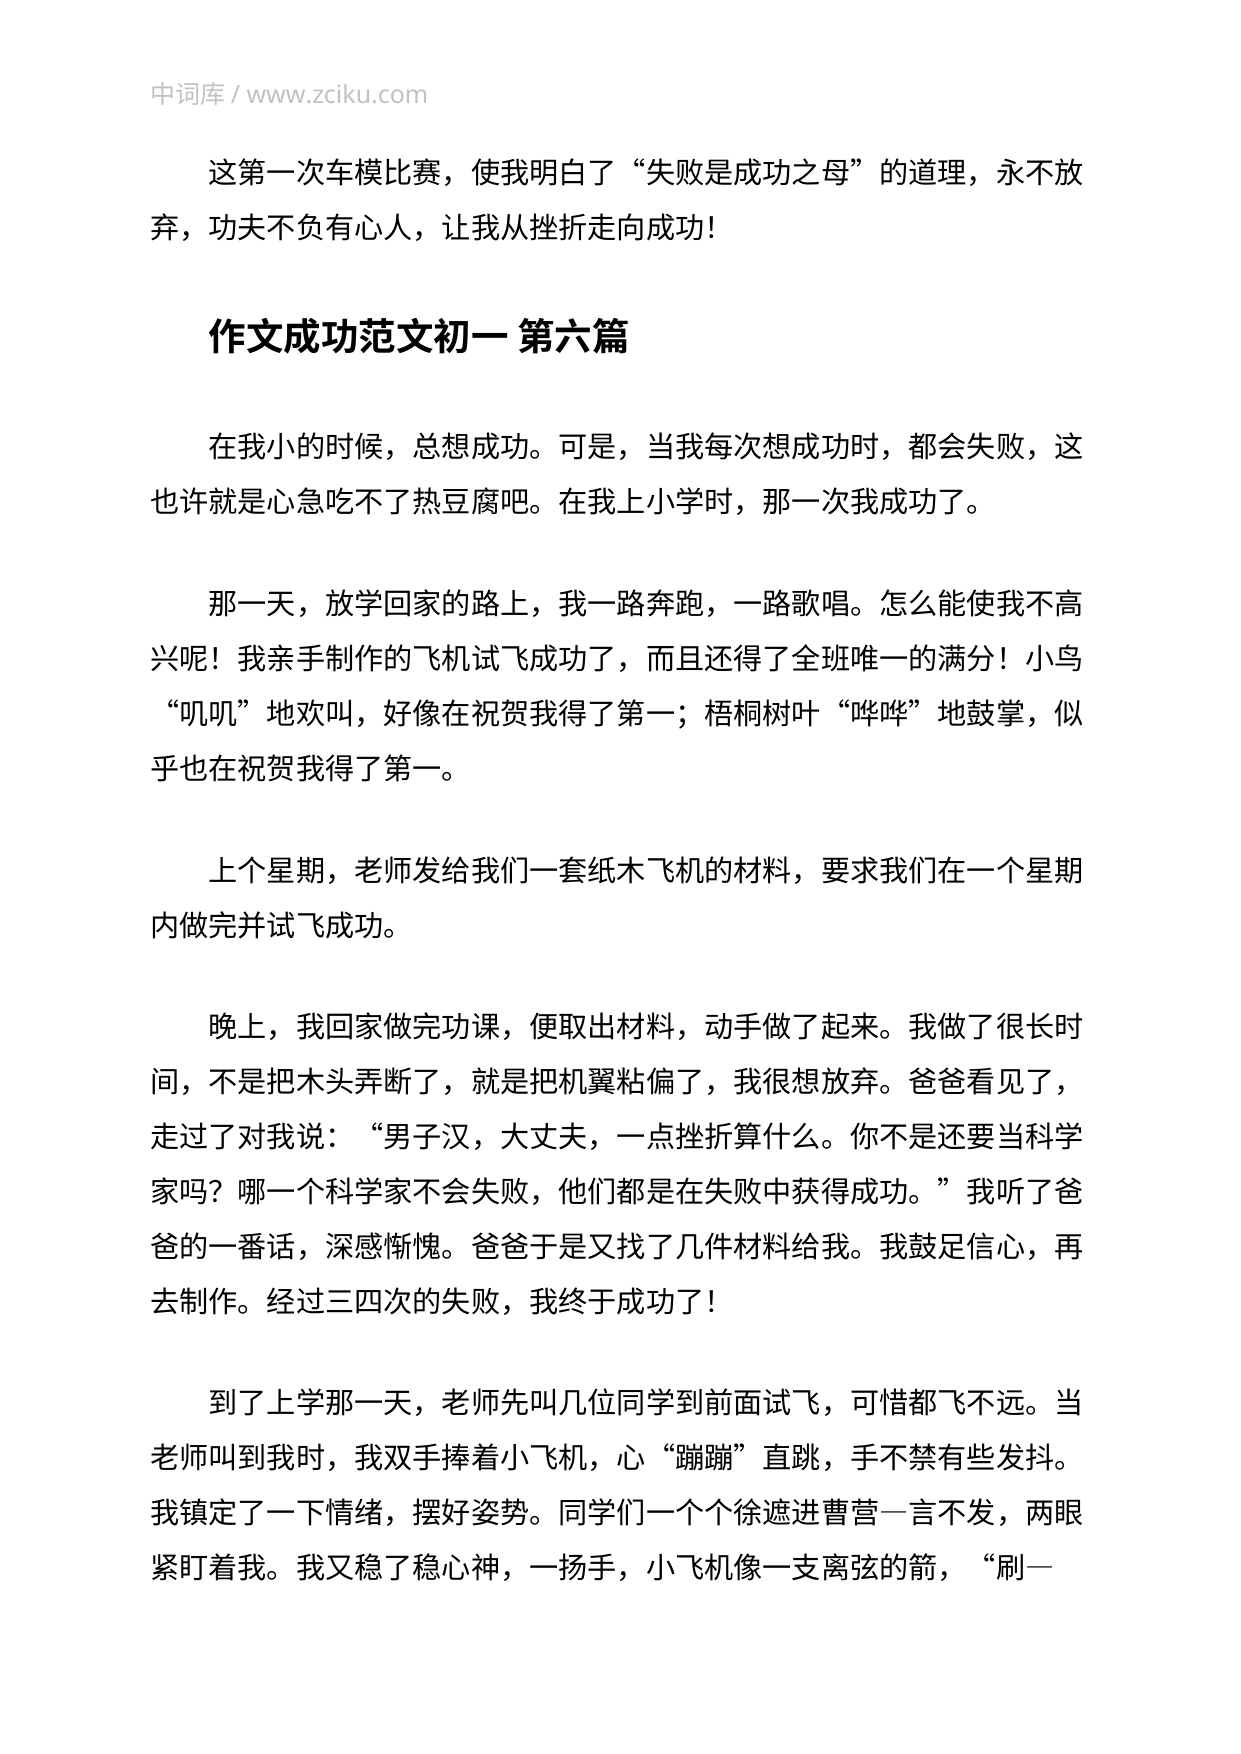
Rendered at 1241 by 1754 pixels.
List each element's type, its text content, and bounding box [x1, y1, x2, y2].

text 作文成功范文初一 第六篇 [150, 307, 1090, 361]
text 上个星期，老师发给我们一套纸木飞机的材料，要求我们在一个星期内做完并试飞成功。 [150, 847, 1090, 944]
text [150, 1380, 1090, 1587]
text 晚上，我回家做完功课，便取出材料，动手做了起来。我做了很长时间，不是把木头弄断了，就是把机翼粘偏了，我很想放弃。爸爸看见了，走过了对我说：“男子汉，大丈夫，一点挫折算什么。你不是还要当科学家吗？哪一个科学家不会失败，他们都是在失败中获得成功。”我听了爸爸的一番话，深感惭愧。爸爸于是又找了几件材料给我。我鼓足信心，再去制作。经过三四次的失败，我终于成功了！ [150, 1004, 1090, 1321]
text 这第一次车模比赛，使我明白了“失败是成功之母”的道理，永不放弃，功夫不负有心人，让我从挫折走向成功！ [150, 150, 1090, 247]
text 在我小的时候，总想成功。可是，当我每次想成功时，都会失败，这也许就是心急吃不了热豆腐吧。在我上小学时，那一次我成功了。 [150, 424, 1090, 521]
text 那一天，放学回家的路上，我一路奔跑，一路歌唱。怎么能使我不高兴呢！我亲手制作的飞机试飞成功了，而且还得了全班唯一的满分！小鸟“叽叽”地欢叫，好像在祝贺我得了第一；梧桐树叶“哗哗”地鼓掌，似乎也在祝贺我得了第一。 [150, 581, 1090, 788]
